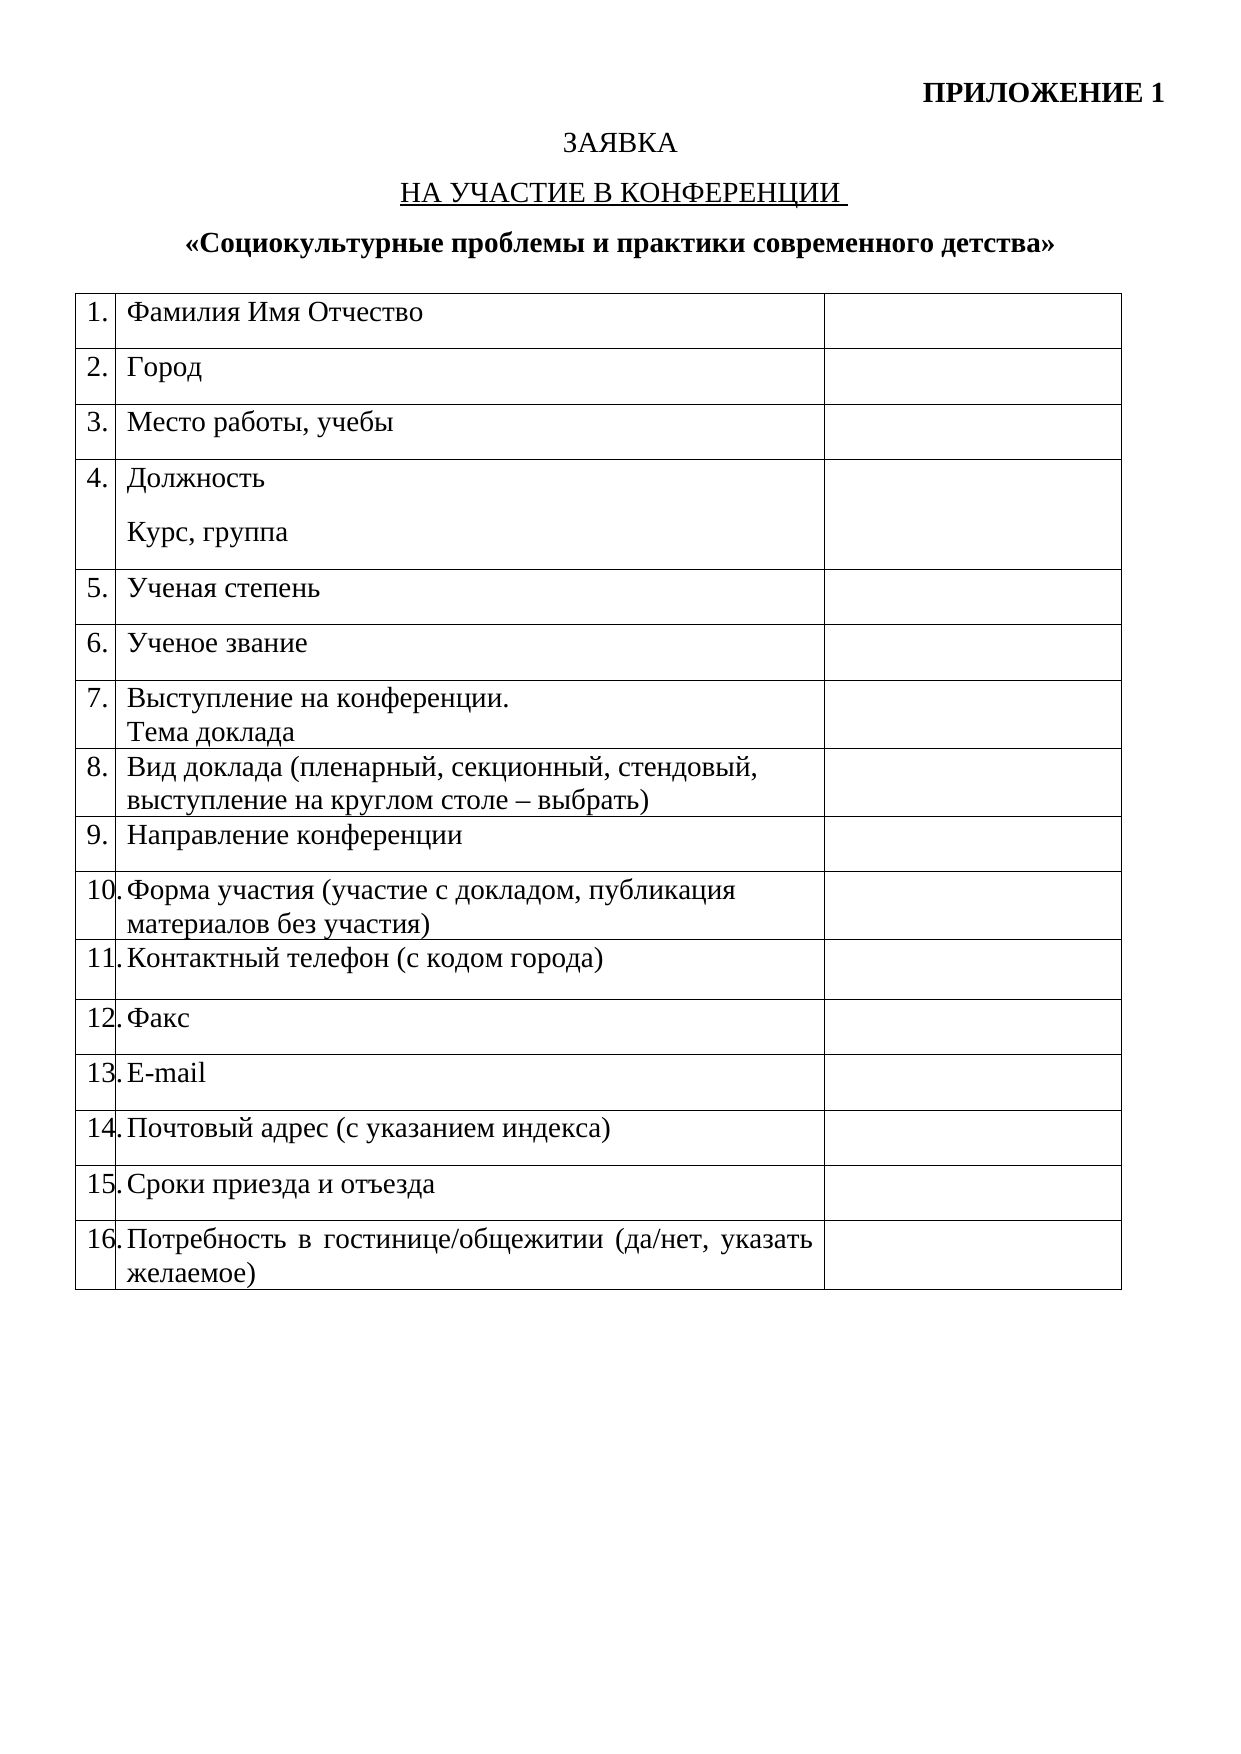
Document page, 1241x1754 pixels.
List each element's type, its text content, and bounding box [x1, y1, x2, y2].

table_header Фамилия Имя Отчество [116, 294, 824, 348]
text «Социокультурные проблемы и практики современного детства» [75, 226, 1165, 259]
table_cell [825, 940, 1121, 999]
table_cell [76, 1221, 115, 1288]
table_cell [825, 405, 1121, 459]
table_cell [825, 349, 1121, 403]
table_cell [825, 681, 1121, 748]
table_header [76, 294, 115, 348]
table_cell [825, 1000, 1121, 1054]
table_cell [76, 1166, 115, 1220]
table_cell [825, 1111, 1121, 1165]
table_cell [76, 681, 115, 748]
table_cell [76, 349, 115, 403]
table_cell Город [116, 349, 824, 403]
table_cell [825, 625, 1121, 679]
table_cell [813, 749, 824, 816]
table_cell [825, 570, 1121, 624]
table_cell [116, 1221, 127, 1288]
table_cell Ученое звание [116, 625, 824, 679]
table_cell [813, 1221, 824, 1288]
table_cell [76, 940, 115, 999]
table_cell Ученая степень [116, 570, 824, 624]
table_cell [76, 1055, 115, 1109]
table_cell [825, 1221, 1121, 1288]
table_cell [76, 749, 115, 816]
table_cell [76, 460, 115, 569]
table_cell [76, 872, 115, 939]
table_cell [76, 817, 115, 871]
table_cell [825, 817, 1121, 871]
table_cell [825, 872, 1121, 939]
table_cell Почтовый адрес (с указанием индекса) [116, 1111, 824, 1165]
table_cell [76, 570, 115, 624]
table_cell Направление конференции [116, 817, 824, 871]
table_cell Должность Курс, группа [116, 460, 824, 569]
table_cell [76, 405, 115, 459]
text ЗАЯВКА [75, 125, 1165, 159]
table_cell [825, 749, 1121, 816]
text ПРИЛОЖЕНИЕ 1 [75, 75, 1165, 108]
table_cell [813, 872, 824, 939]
table_cell [76, 625, 115, 679]
table_cell Место работы, учебы [116, 405, 824, 459]
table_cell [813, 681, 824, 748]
table_header [825, 294, 1121, 348]
table_cell E-mail [116, 1055, 824, 1109]
table_cell Сроки приезда и отъезда [116, 1166, 824, 1220]
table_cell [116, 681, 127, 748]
table_cell [76, 1000, 115, 1054]
table_cell [825, 460, 1121, 569]
text НА УЧАСТИЕ В КОНФЕРЕНЦИИ [75, 175, 1165, 209]
table_cell Контактный телефон (с кодом города) [116, 940, 824, 999]
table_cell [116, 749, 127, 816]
table_cell [825, 1166, 1121, 1220]
table_cell [825, 1055, 1121, 1109]
table_cell [76, 1111, 115, 1165]
table_cell Факс [116, 1000, 824, 1054]
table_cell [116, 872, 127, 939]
